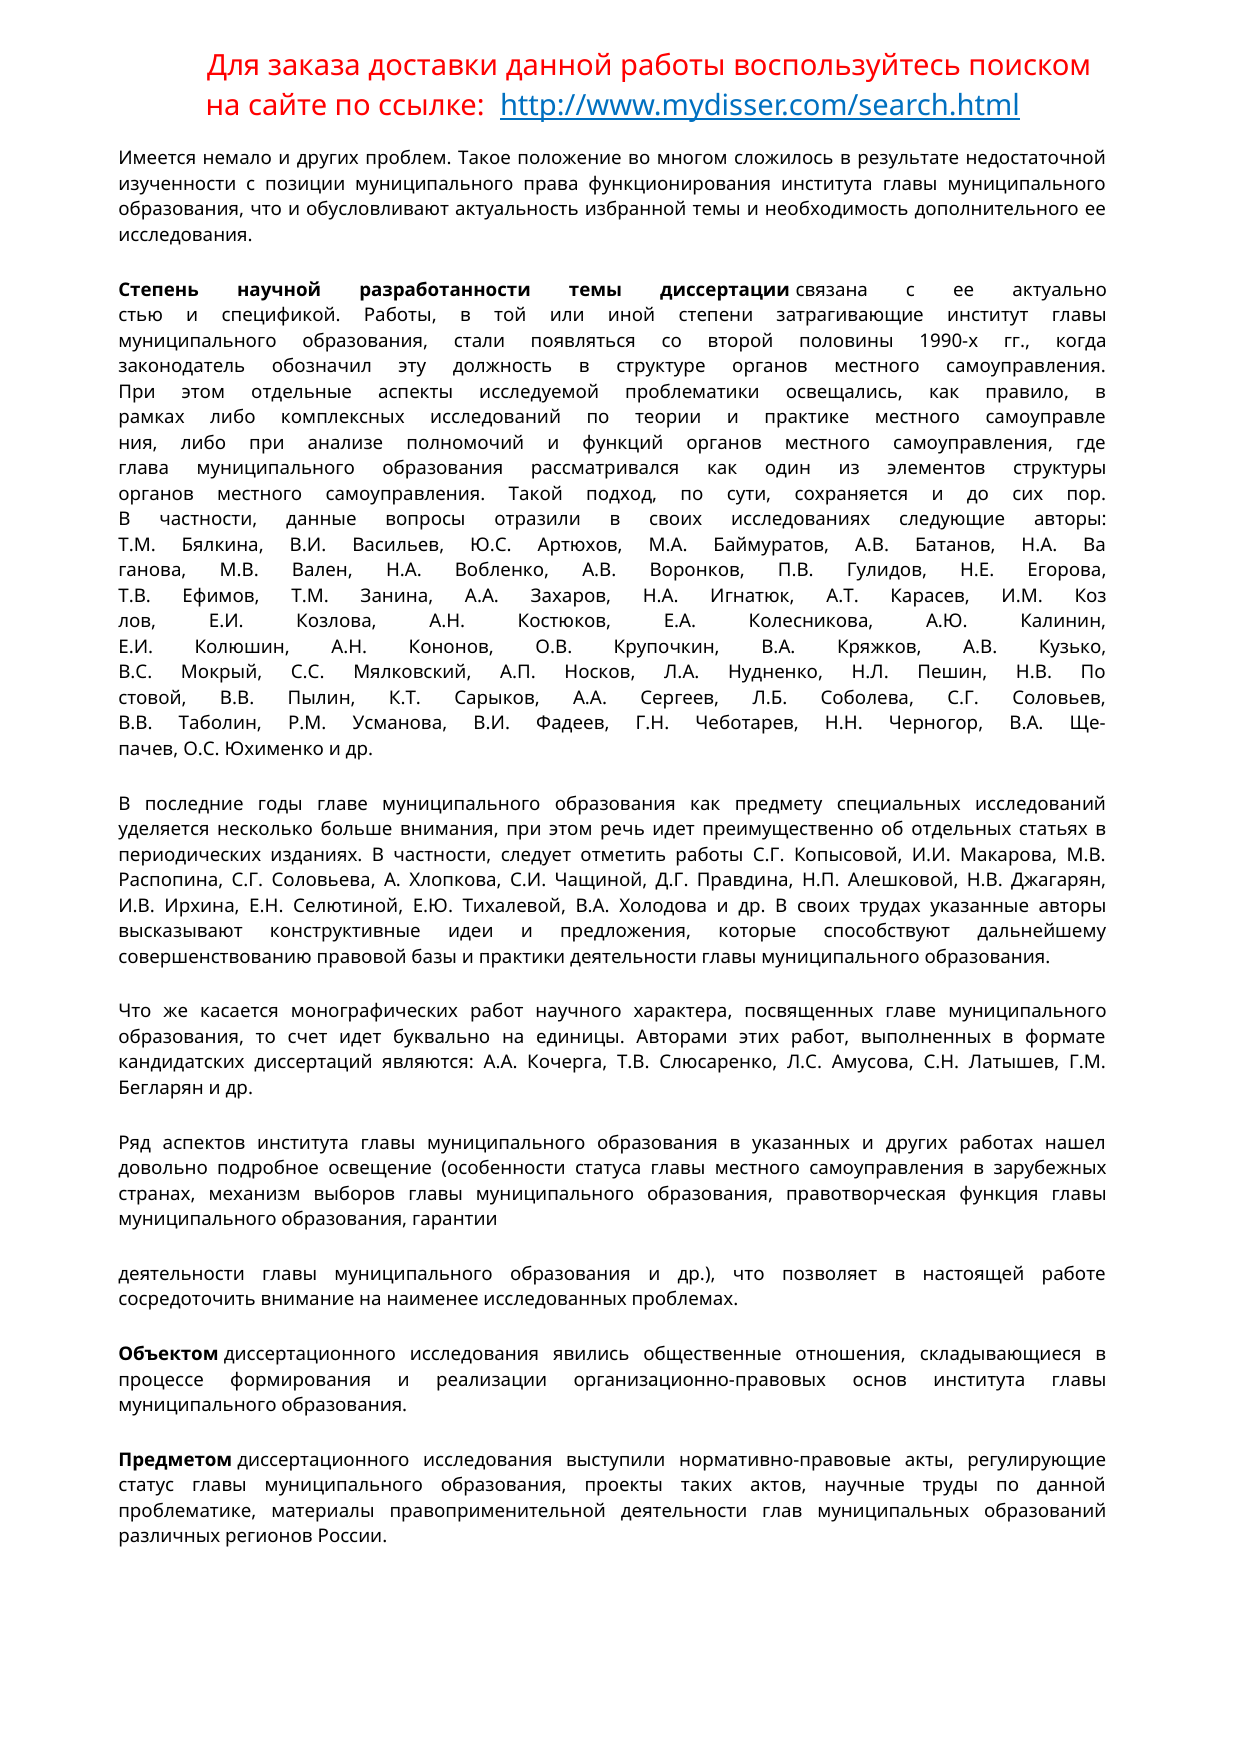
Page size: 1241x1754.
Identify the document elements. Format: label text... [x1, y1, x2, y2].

text Объектом диссертационного исследования явились общественные отношения, складывающиеся в процессе формирования и реализации организационно-правовых основ института главы муниципального образования. [118, 1340, 1107, 1417]
text В последние годы главе муниципального образования как предмету специальных исследований уделяется несколько больше внимания, при этом речь идет преимущественно об отдельных статьях в периодических изданиях. В частности, следует отметить работы С.Г. Копысовой, И.И. Макарова, М.В. Распопина, С.Г. Соловьева, А. Хлопкова, С.И. Чащиной, Д.Г. Правдина, Н.П. Алешковой, Н.В. Джагарян, И.В. Ирхина, Е.Н. Селютиной, Е.Ю. Тихалевой, В.А. Холодова и др. В своих трудах указанные авторы высказывают конструктивные идеи и предложения, которые способствуют дальнейшему совершенствованию правовой базы и практики деятельности главы муниципального образования. [118, 790, 1107, 968]
text Что же касается монографических работ научного характера, посвященных главе муниципального образования, то счет идет буквально на единицы. Авторами этих работ, выполненных в формате кандидатских диссертаций являются: А.А. Кочерга, Т.В. Слюсаренко, Л.С. Амусова, С.Н. Латышев, Г.М. Бегларян и др. [118, 998, 1107, 1100]
text Предметом диссертационного исследования выступили нормативно-правовые акты, регулирующие статус главы муниципального образования, проекты таких актов, научные труды по данной проблематике, материалы правоприменительной деятельности глав муниципальных образований различных регионов России. [118, 1446, 1107, 1548]
text Имеется немало и других проблем. Такое положение во многом сложилось в результате недостаточной изученности с позиции муниципального права функционирования института главы муниципального образования, что и обусловливают актуальность избранной темы и необходимость дополнительного ее исследования. [118, 144, 1107, 247]
text Степень научной разработанности темы диссертации связана с ее актуально стью и спецификой. Работы, в той или иной степени затрагивающие институт главы муниципального образования, стали появляться со второй половины 1990-х гг., когда законодатель обозначил эту должность в структуре органов местного самоуправления. При этом отдельные аспекты исследуемой проблематики освещались, как правило, в рамках либо комплексных исследований по теории и практике местного самоуправле ния, либо при анализе полномочий и функций органов местного самоуправления, где глава муниципального образования рассматривался как один из элементов структуры органов местного самоуправления. Такой подход, по сути, сохраняется и до сих пор. В частности, данные вопросы отразили в своих исследованиях следующие авторы: Т.М. Бялкина, В.И. Васильев, Ю.С. Артюхов, М.А. Баймуратов, А.В. Батанов, Н.А. Ва ганова, М.В. Вален, Н.А. Вобленко, А.В. Воронков, П.В. Гулидов, Н.Е. Егорова, Т.В. Ефимов, Т.М. Занина, А.А. Захаров, Н.А. Игнатюк, А.Т. Карасев, И.М. Коз лов, Е.И. Козлова, А.Н. Костюков, Е.А. Колесникова, А.Ю. Калинин, Е.И. Колюшин, А.Н. Кононов, О.В. Крупочкин, В.А. Кряжков, А.В. Кузько, В.С. Мокрый, С.С. Мялковский, А.П. Носков, Л.А. Нудненко, Н.Л. Пешин, Н.В. По стовой, В.В. Пылин, К.Т. Сарыков, А.А. Сергеев, Л.Б. Соболева, С.Г. Соловьев, В.В. Таболин, Р.М. Усманова, В.И. Фадеев, Г.Н. Чеботарев, Н.Н. Черногор, В.А. Ще- пачев, О.С. Юхименко и др. [118, 276, 1107, 761]
text деятельности главы муниципального образования и др.), что позволяет в настоящей работе сосредоточить внимание на наименее исследованных проблемах. [118, 1260, 1107, 1311]
text Ряд аспектов института главы муниципального образования в указанных и других работах нашел довольно подробное освещение (особенности статуса главы местного самоуправления в зарубежных странах, механизм выборов главы муниципального образования, правотворческая функция главы муниципального образования, гарантии [118, 1129, 1107, 1231]
